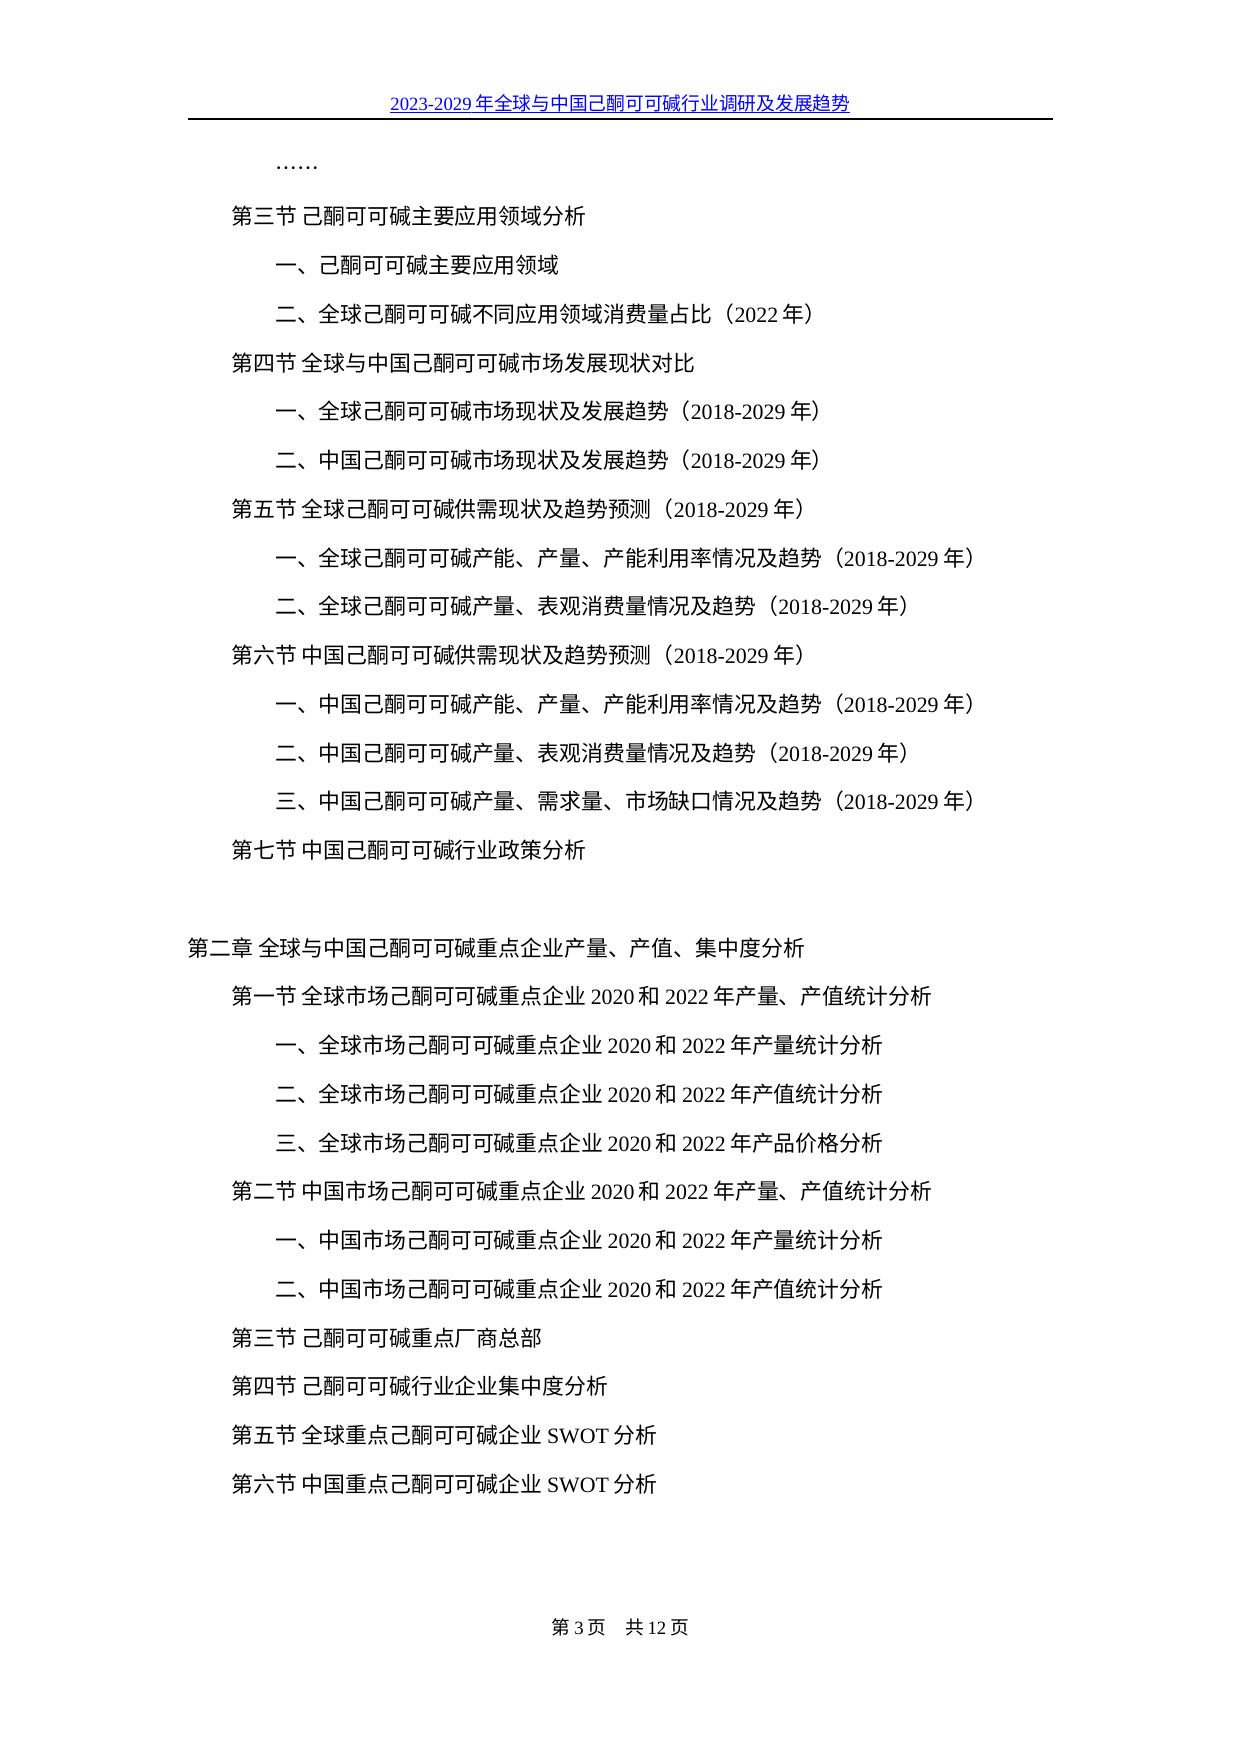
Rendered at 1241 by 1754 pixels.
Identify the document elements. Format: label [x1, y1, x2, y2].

text [187, 150, 1053, 1499]
